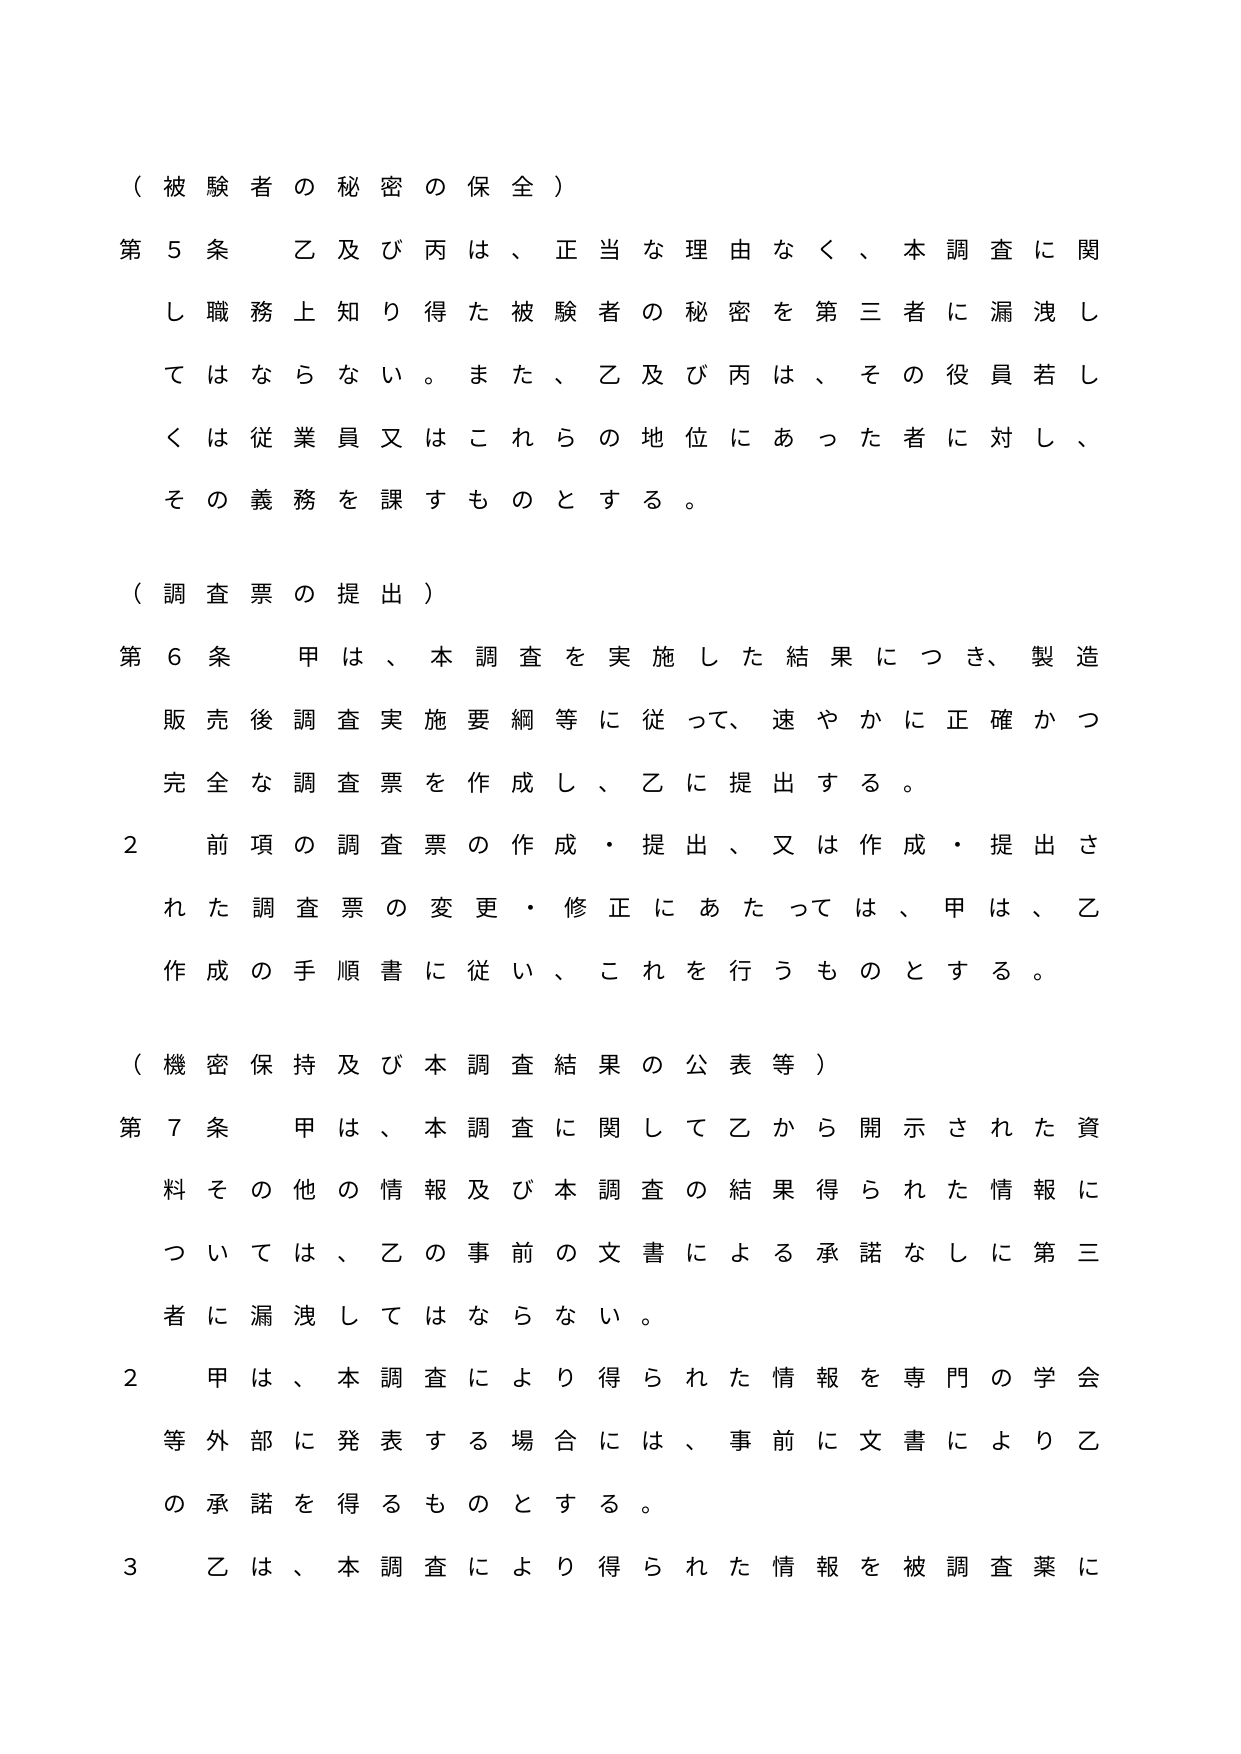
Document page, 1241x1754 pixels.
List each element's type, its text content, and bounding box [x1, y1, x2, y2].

text ２ 甲は、本調査により得られた情報を専門の学会等外部に発表する場合には、事前に文書により乙の承諾を得るものとする。 [119, 1346, 1121, 1534]
text ２ 前項の調査票の作成・提出、又は作成・提出された調査票の変更・修正にあたっては、甲は、乙作成の手順書に従い、これを行うものとする。 [119, 812, 1121, 1001]
text （機密保持及び本調査結果の公表等） [119, 1032, 1121, 1095]
text 第５条 乙及び丙は、正当な理由なく、本調査に関し職務上知り得た被験者の秘密を第三者に漏洩してはならない。また、乙及び丙は、その役員若しくは従業員又はこれらの地位にあった者に対し、その義務を課すものとする。 [119, 217, 1121, 530]
text （調査票の提出） [119, 562, 1121, 624]
text （被験者の秘密の保全） [119, 154, 1121, 217]
text 第６条 甲は、本調査を実施した結果につき、製造販売後調査実施要綱等に従って、速やかに正確かつ完全な調査票を作成し、乙に提出する。 [119, 624, 1121, 812]
text 第７条 甲は、本調査に関して乙から開示された資料その他の情報及び本調査の結果得られた情報については、乙の事前の文書による承諾なしに第三者に漏洩してはならない。 [119, 1095, 1121, 1346]
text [119, 1534, 1121, 1596]
